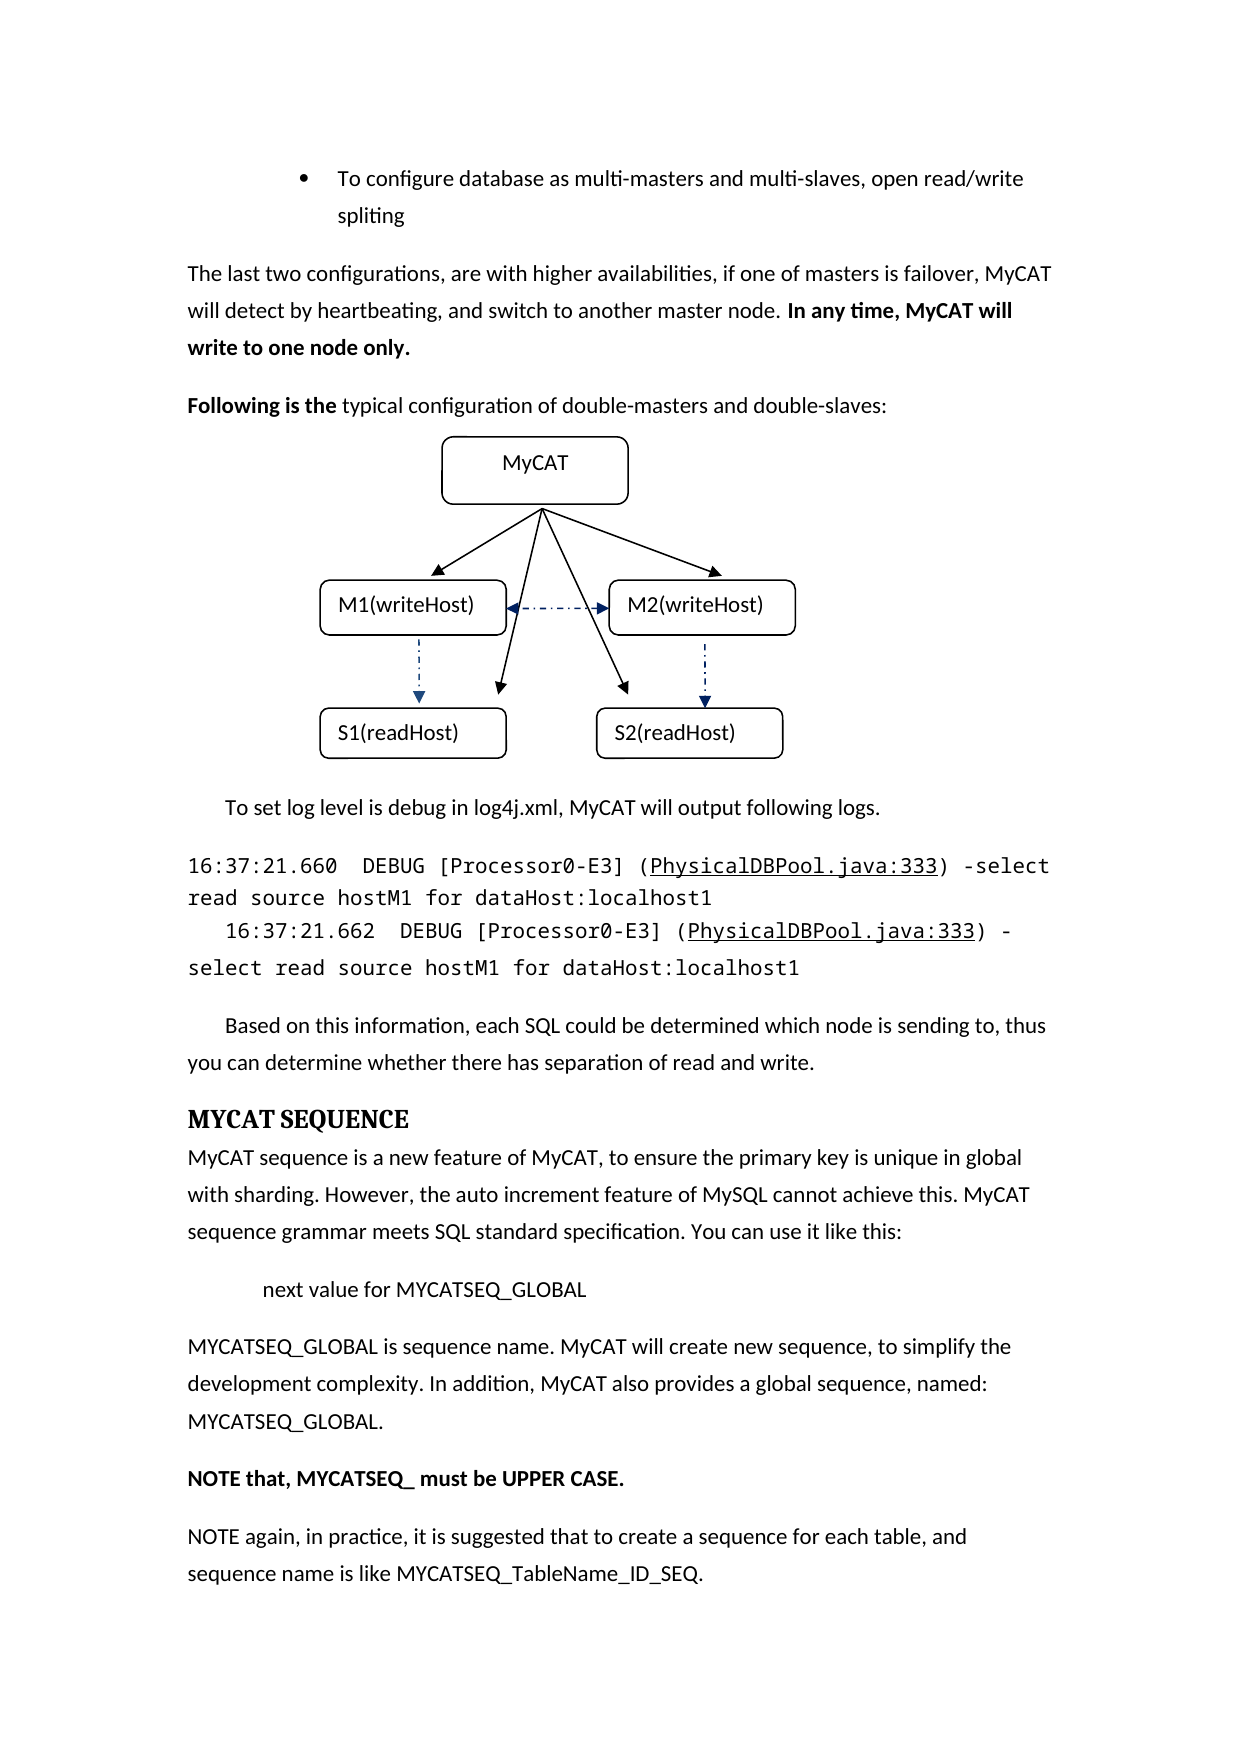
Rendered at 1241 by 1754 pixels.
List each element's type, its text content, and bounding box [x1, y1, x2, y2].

text next value for MYCATSEQ_GLOBAL [187, 1273, 1053, 1305]
text To set log level is debug in log4j.xml, MyCAT will output following logs. [187, 791, 1053, 824]
text NOTE again, in practice, it is suggested that to create a sequence for each table, and sequence name is like MYCATSEQ_TableName_ID_SEQ. [187, 1520, 1053, 1589]
text MYCATSEQ_GLOBAL is sequence name. MyCAT will create new sequence, to simplify the development complexity. In addition, MyCAT also provides a global sequence, named: MYCATSEQ_GLOBAL. [187, 1330, 1053, 1437]
text NOTE that, MYCATSEQ_ must be UPPER CASE. [187, 1462, 1053, 1495]
text The last two configurations, are with higher availabilities, if one of masters is failover, MyCAT will detect by heartbeating, and switch to another master node. In any time, MyCAT will write to one node only. [187, 257, 1053, 364]
text Following is the typical configuration of double-masters and double-slaves: [187, 389, 1053, 421]
text MyCAT sequence is a new feature of MyCAT, to ensure the primary key is unique in global with sharding. However, the auto increment feature of MySQL cannot achieve this. MyCAT sequence grammar meets SQL standard specification. You can use it like this: [187, 1141, 1053, 1248]
text Based on this information, each SQL could be determined which node is sending to, thus you can determine whether there has separation of read and write. [187, 1009, 1053, 1078]
text 16:37:21.662 DEBUG [Processor0-E3] (PhysicalDBPool.java:333) -select read source hostM1 for dataHost:localhost1 [187, 914, 1053, 984]
list To configure database as multi-masters and multi-slaves, open read/write spliting [300, 162, 1053, 232]
subtitle MYCAT SEQUENCE [187, 1103, 1053, 1136]
text 16:37:21.660 DEBUG [Processor0-E3] (PhysicalDBPool.java:333) -select read source hostM1 for dataHost:localhost1 [187, 849, 1053, 914]
